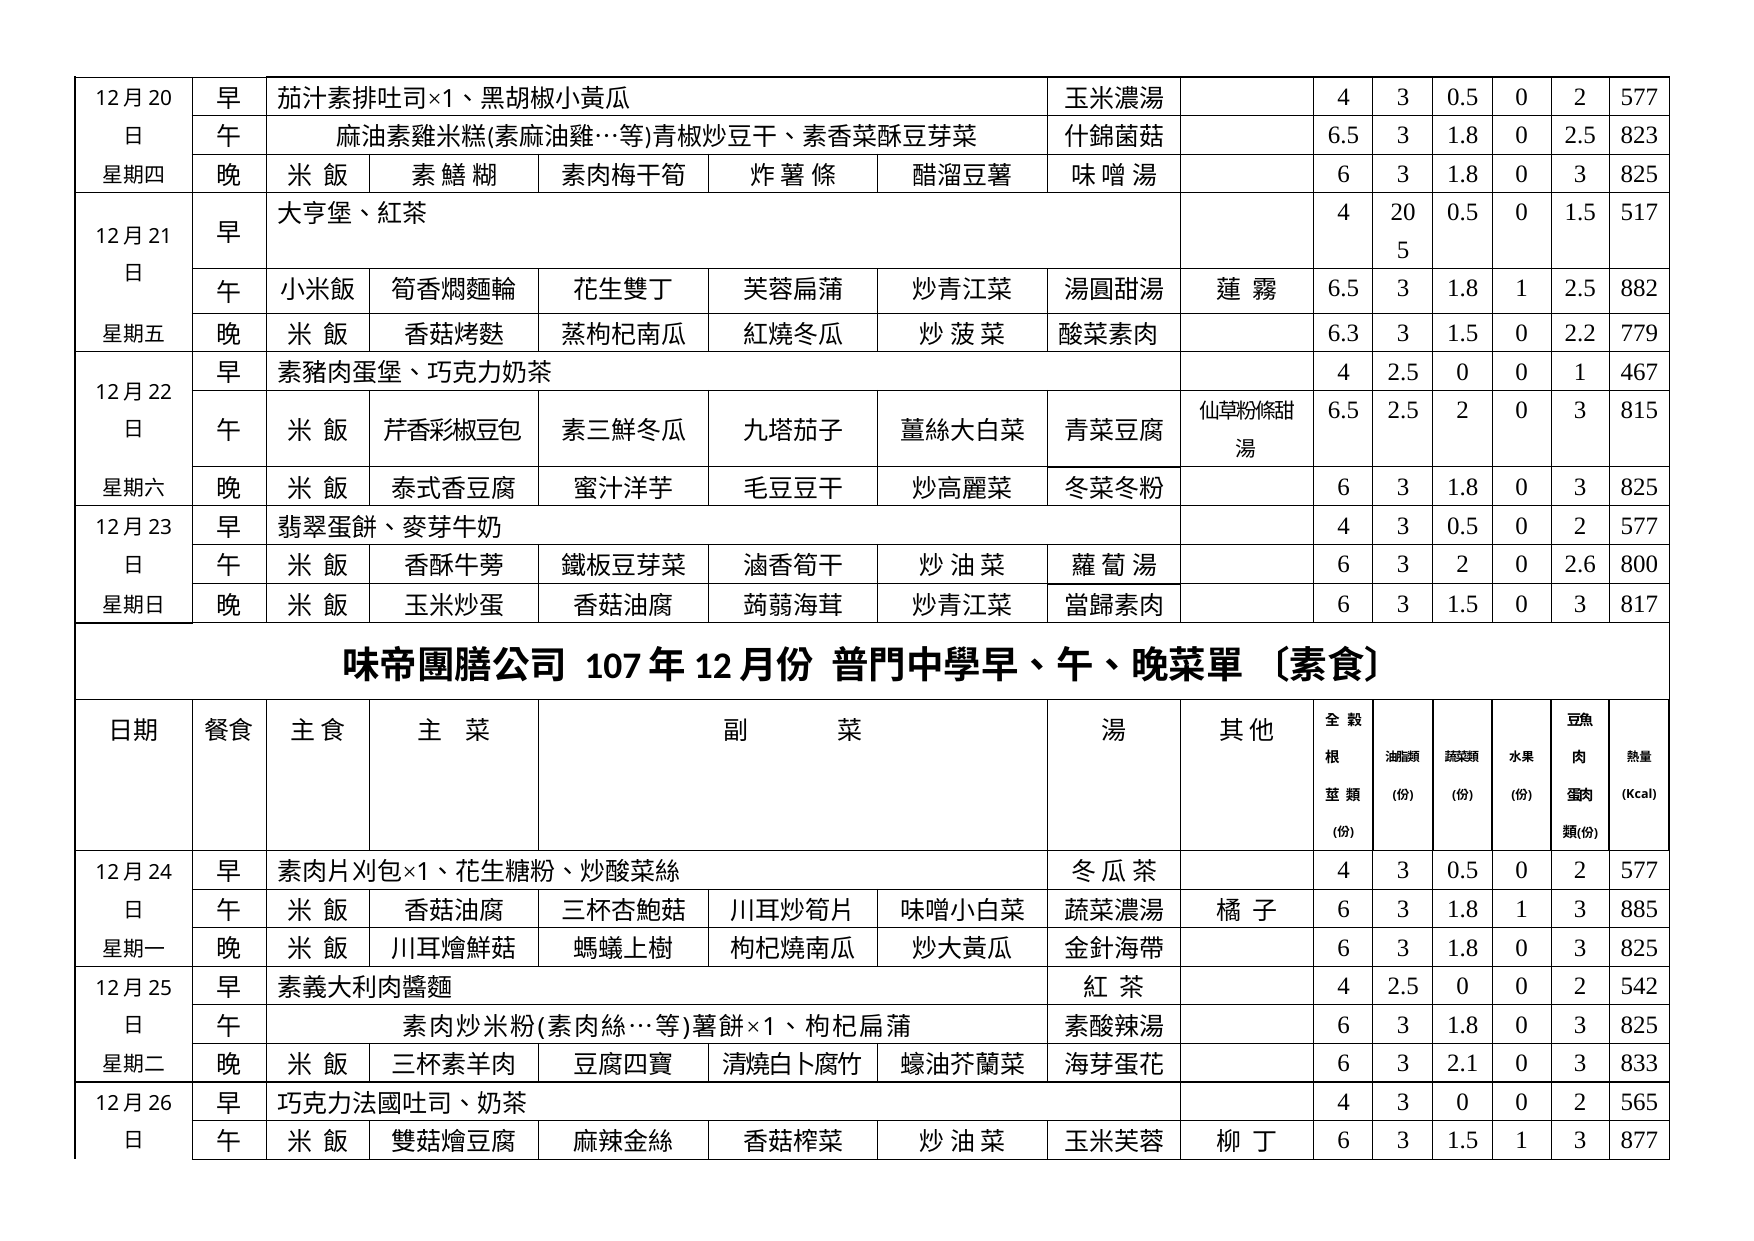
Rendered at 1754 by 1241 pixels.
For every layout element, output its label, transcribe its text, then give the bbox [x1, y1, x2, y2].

table_cell 米 飯 [267, 928, 369, 966]
table_cell 2 [1433, 391, 1492, 466]
table_cell 12月20日 [76, 78, 192, 153]
table_cell 825 [1610, 467, 1669, 505]
table_cell 芹香彩椒豆包 [370, 391, 538, 466]
table_cell 6 [1314, 1121, 1372, 1158]
table_cell 3 [1552, 155, 1609, 192]
table_cell 素三鮮冬瓜 [539, 391, 708, 466]
table_cell 2.5 [1552, 269, 1609, 313]
table_cell 味 噌 湯 [1048, 155, 1180, 192]
table_cell 雙菇燴豆腐 [370, 1121, 538, 1158]
table_cell 882 [1610, 269, 1669, 313]
table_cell 1.8 [1433, 155, 1492, 192]
table_cell 素肉片刈包×1、花生糖粉、炒酸菜絲 [267, 851, 1047, 889]
table_cell 12月26日 蔬食日 [76, 1083, 192, 1158]
table_cell 3 [1373, 1083, 1432, 1120]
table_cell 小米飯 [267, 269, 369, 313]
table_cell 0 [1493, 155, 1551, 192]
table_cell 毛豆豆干 [709, 467, 877, 505]
table_cell 味噌小白菜 [878, 890, 1047, 927]
table_cell 800 [1610, 545, 1669, 582]
table_cell 金針海帶 [1048, 928, 1180, 966]
table_cell 早 [193, 78, 266, 115]
table_cell 香菇烤麩 [370, 314, 538, 351]
table_cell 蔬菜濃湯 [1048, 890, 1180, 927]
table_cell 紅 茶 [1048, 967, 1180, 1004]
table_cell 冬 瓜 茶 [1048, 851, 1180, 889]
table_cell 早 [193, 967, 266, 1004]
table_cell [1181, 155, 1313, 192]
table_cell 鐵板豆芽菜 [539, 545, 708, 582]
table_cell 2.5 [1373, 967, 1432, 1004]
table_cell 九塔茄子 [709, 391, 877, 466]
table_cell 1 [1493, 890, 1551, 927]
table_cell 米 飯 [267, 1121, 369, 1158]
table_cell 0 [1493, 391, 1551, 466]
table_cell 12月23日 [76, 506, 192, 582]
table_cell 12月21日 [76, 193, 192, 313]
table_cell 午 [193, 116, 266, 153]
table_cell 香菇榨菜 [709, 1121, 877, 1158]
table_cell 香菇油腐 [539, 584, 708, 622]
table_cell 青菜豆腐 [1048, 391, 1180, 466]
table_cell 0.5 [1433, 851, 1492, 889]
table_cell 晚 [193, 584, 266, 622]
table_cell 素 鱔 糊 [370, 155, 538, 192]
table_cell 1.8 [1433, 116, 1492, 153]
table_cell 炒青江菜 [878, 584, 1047, 622]
table_cell 味帝團膳公司 107年12月份 普門中學早、午、晚菜單 〔素食〕 [76, 623, 1669, 699]
table_cell 早 [193, 1083, 266, 1120]
table_cell 1.5 [1433, 1121, 1492, 1158]
table_cell 877 [1610, 1121, 1669, 1158]
table_cell [1181, 467, 1313, 505]
table_cell 0.5 [1433, 78, 1492, 115]
table_cell 0 [1493, 545, 1551, 582]
table_cell 0.5 [1433, 506, 1492, 544]
table_cell 翡翠蛋餅、麥芽牛奶 [267, 506, 1180, 544]
table_cell 0 [1493, 1005, 1551, 1043]
table_cell 0 [1493, 584, 1551, 622]
table_cell 3 [1373, 314, 1432, 351]
table_cell 香菇油腐 [370, 890, 538, 927]
table_cell 0 [1493, 1083, 1551, 1120]
table_cell 豆魚肉 蛋肉類(份) [1552, 700, 1608, 850]
table_cell 仙草粉條甜湯 [1181, 391, 1313, 466]
table_cell 565 [1610, 1083, 1669, 1120]
table_cell 三杯素羊肉 [370, 1044, 538, 1081]
table_cell 1.5 [1433, 584, 1492, 622]
table_cell 米 飯 [267, 467, 369, 505]
table_cell 素肉梅干筍 [539, 155, 708, 192]
table_cell 米 飯 [267, 155, 369, 192]
table_cell 3 [1373, 851, 1432, 889]
table_cell 0 [1493, 116, 1551, 153]
table_cell 橘 子 [1181, 890, 1313, 927]
table_cell 0 [1493, 193, 1551, 268]
table_cell 午 [193, 269, 266, 313]
table_cell 3 [1373, 269, 1432, 313]
table_cell 醋溜豆薯 [878, 155, 1047, 192]
table_cell 1.8 [1433, 1005, 1492, 1043]
table_cell 米 飯 [267, 391, 369, 466]
table_cell 蠔油芥蘭菜 [878, 1044, 1047, 1081]
table_cell 0 [1493, 851, 1551, 889]
table_cell 米 飯 [267, 890, 369, 927]
table_cell 885 [1610, 890, 1669, 927]
table_cell 3 [1373, 584, 1432, 622]
table_cell 副 菜 [539, 700, 1047, 850]
table_cell 4 [1314, 352, 1372, 390]
table_cell [1181, 851, 1313, 889]
table_cell 3 [1373, 506, 1432, 544]
table_cell [1181, 193, 1313, 268]
table_cell [1181, 314, 1313, 351]
table_cell 晚 [193, 467, 266, 505]
table_cell 6 [1314, 584, 1372, 622]
table_cell 2.5 [1373, 391, 1432, 466]
table_cell 日期 [76, 700, 192, 850]
table_cell 6.5 [1314, 391, 1372, 466]
table_cell 香酥牛蒡 [370, 545, 538, 582]
table_cell 3 [1552, 467, 1609, 505]
table_cell 早 [193, 193, 266, 268]
table_cell 素酸辣湯 [1048, 1005, 1180, 1043]
table_cell 1 [1493, 1121, 1551, 1158]
table_cell 星期四 [76, 154, 192, 192]
table_cell 1.5 [1552, 193, 1609, 268]
table_cell 泰式香豆腐 [370, 467, 538, 505]
table_cell 4 [1314, 967, 1372, 1004]
table_cell 三杯杏鮑菇 [539, 890, 708, 927]
table_cell 素肉炒米粉(素肉絲…等)薯餅×1、枸杞扁蒲 [267, 1005, 1047, 1043]
table_cell 玉米炒蛋 [370, 584, 538, 622]
table_cell 2.2 [1552, 314, 1609, 351]
table_cell 0 [1493, 506, 1551, 544]
table_cell 炒 菠 菜 [878, 314, 1047, 351]
table_cell 螞蟻上樹 [539, 928, 708, 966]
table_cell 577 [1610, 78, 1669, 115]
table_cell 0 [1493, 928, 1551, 966]
table_cell 779 [1610, 314, 1669, 351]
table_cell 0 [1493, 467, 1551, 505]
table_cell 蘿 蔔 湯 [1048, 545, 1180, 582]
table_cell 炒高麗菜 [878, 467, 1047, 505]
table_cell 星期二 [76, 1043, 192, 1081]
table_cell 823 [1610, 116, 1669, 153]
table_cell 筍香燜麵輪 [370, 269, 538, 313]
table_cell 酸菜素肉 [1048, 314, 1180, 351]
table_cell 3 [1373, 928, 1432, 966]
table_cell 枸杞燒南瓜 [709, 928, 877, 966]
table_cell 玉米濃湯 [1048, 78, 1180, 115]
table_cell 當歸素肉 [1048, 585, 1180, 622]
table_cell 全穀根 莖類 (份) [1314, 700, 1372, 850]
table_cell 晚 [193, 1044, 266, 1081]
table_cell 3 [1552, 1005, 1609, 1043]
table_cell 3 [1552, 890, 1609, 927]
table_cell 0 [1433, 967, 1492, 1004]
table_cell 0 [1493, 314, 1551, 351]
table_cell 川耳燴鮮菇 [370, 928, 538, 966]
table_cell 芙蓉扁蒲 [709, 269, 877, 313]
table_cell [1181, 506, 1313, 544]
table_cell 6.5 [1314, 269, 1372, 313]
table_cell 1 [1552, 352, 1609, 390]
table_cell 3 [1552, 1044, 1609, 1081]
table_cell 午 [193, 391, 266, 466]
table_cell 什錦菌菇 [1048, 116, 1180, 153]
table_cell 0 [1493, 78, 1551, 115]
table_cell 麻油素雞米糕(素麻油雞…等)青椒炒豆干、素香菜酥豆芽菜 [267, 116, 1047, 153]
table_cell 星期日 [76, 583, 192, 622]
table_cell 3 [1373, 1121, 1432, 1158]
table_cell 餐食 [193, 700, 266, 850]
table_cell 6 [1314, 1044, 1372, 1081]
table_cell 午 [193, 545, 266, 582]
table_cell 6 [1314, 890, 1372, 927]
table_cell 花生雙丁 [539, 269, 708, 313]
table_cell 蜜汁洋芋 [539, 467, 708, 505]
table_cell 2 [1552, 1083, 1609, 1120]
table_cell 海芽蛋花 [1048, 1044, 1180, 1081]
table_cell 6.3 [1314, 314, 1372, 351]
table_cell 3 [1552, 1121, 1609, 1158]
table_cell [1181, 967, 1313, 1004]
table_cell 豆腐四寶 [539, 1044, 708, 1081]
table_cell 蒸枸杞南瓜 [539, 314, 708, 351]
table_cell 825 [1610, 928, 1669, 966]
table_cell 6 [1314, 1005, 1372, 1043]
table_cell 湯 [1048, 700, 1180, 850]
table_cell 米 飯 [267, 584, 369, 622]
table_cell 4 [1314, 78, 1372, 115]
table_cell 4 [1314, 506, 1372, 544]
table_cell 815 [1610, 391, 1669, 466]
table_cell [1181, 1005, 1313, 1043]
table_cell [1181, 78, 1313, 115]
table_cell 0 [1493, 352, 1551, 390]
table_cell 3 [1552, 391, 1609, 466]
table_cell 3 [1373, 1005, 1432, 1043]
table_cell 米 飯 [267, 545, 369, 582]
table_cell 517 [1610, 193, 1669, 268]
table_cell 3 [1552, 928, 1609, 966]
table_cell 0.5 [1433, 193, 1492, 268]
table_cell 冬菜冬粉 [1048, 468, 1180, 505]
table_cell 星期六 [76, 466, 192, 505]
table_cell [1181, 1044, 1313, 1081]
table_cell 4 [1314, 851, 1372, 889]
table_cell [1181, 1083, 1313, 1120]
table_cell 素豬肉蛋堡、巧克力奶茶 [267, 352, 1180, 390]
table_cell 577 [1610, 851, 1669, 889]
table_cell 205 [1373, 193, 1432, 268]
table_cell 星期五 [76, 313, 192, 351]
table_cell 3 [1373, 1044, 1432, 1081]
table_cell 577 [1610, 506, 1669, 544]
table_cell 2 [1552, 967, 1609, 1004]
table_cell 午 [193, 1005, 266, 1043]
table_cell 3 [1373, 116, 1432, 153]
table_cell 晚 [193, 155, 266, 192]
table_cell 午 [193, 890, 266, 927]
table_cell 巧克力法國吐司、奶茶 [267, 1083, 1180, 1120]
table_cell 12月24日 [76, 851, 192, 927]
table_cell 水果(份) [1493, 700, 1550, 850]
table_cell 12月25日 [76, 967, 192, 1043]
table_cell 炒 油 菜 [878, 545, 1047, 582]
table_cell 熱量 (Kcal) [1610, 700, 1668, 850]
table_cell 817 [1610, 584, 1669, 622]
table_cell 1.8 [1433, 269, 1492, 313]
table_cell 大亨堡、紅茶 [267, 193, 1180, 268]
table_cell 清燒白卜腐竹 [709, 1044, 877, 1081]
table_cell 825 [1610, 155, 1669, 192]
table_cell 0 [1493, 967, 1551, 1004]
table_cell 4 [1314, 1083, 1372, 1120]
table_cell 晚 [193, 314, 266, 351]
table_cell 825 [1610, 1005, 1669, 1043]
table_cell 6.5 [1314, 116, 1372, 153]
table_cell 833 [1610, 1044, 1669, 1081]
table_cell 3 [1373, 467, 1432, 505]
table_cell 2.5 [1552, 116, 1609, 153]
table_cell 麻辣金絲 [539, 1121, 708, 1158]
table_cell [1181, 116, 1313, 153]
table_cell 1 [1493, 269, 1551, 313]
table_cell 油脂類(份) [1374, 700, 1432, 850]
table_cell 湯圓甜湯 [1048, 269, 1180, 313]
table_cell 2.5 [1373, 352, 1432, 390]
table_cell 晚 [193, 928, 266, 966]
table_cell 2.1 [1433, 1044, 1492, 1081]
table_cell 1.8 [1433, 467, 1492, 505]
table_cell 3 [1373, 890, 1432, 927]
table_cell 0 [1493, 1044, 1551, 1081]
table_cell 薑絲大白菜 [878, 391, 1047, 466]
table_cell 2 [1433, 545, 1492, 582]
table_cell 2 [1552, 506, 1609, 544]
table_cell 6 [1314, 467, 1372, 505]
table_cell 6 [1314, 155, 1372, 192]
table_cell 3 [1373, 155, 1432, 192]
table_cell 2 [1552, 851, 1609, 889]
table_cell 炸 薯 條 [709, 155, 877, 192]
table_cell [1181, 584, 1313, 622]
table_cell 4 [1314, 193, 1372, 268]
table_cell 6 [1314, 545, 1372, 582]
table_cell 滷香筍干 [709, 545, 877, 582]
table_cell 茄汁素排吐司×1、黑胡椒小黃瓜 [267, 78, 1047, 115]
table_cell 星期一 [76, 927, 192, 966]
table_cell 炒青江菜 [878, 269, 1047, 313]
table_cell 午 [193, 1121, 266, 1158]
table_cell 早 [193, 851, 266, 889]
table_cell 0 [1433, 1083, 1492, 1120]
table_cell [1181, 928, 1313, 966]
table_cell 12月22日 [76, 352, 192, 466]
table_cell [1181, 352, 1313, 390]
table_cell 2.6 [1552, 545, 1609, 582]
table_cell 3 [1552, 584, 1609, 622]
table_cell 米 飯 [267, 1044, 369, 1081]
table_cell 早 [193, 506, 266, 544]
table_cell 467 [1610, 352, 1669, 390]
table_cell 1.8 [1433, 890, 1492, 927]
table_cell 1.8 [1433, 928, 1492, 966]
table_cell 542 [1610, 967, 1669, 1004]
table_cell 炒大黃瓜 [878, 928, 1047, 966]
table_cell 紅燒冬瓜 [709, 314, 877, 351]
table_cell 6 [1314, 928, 1372, 966]
table_cell 蒟蒻海茸 [709, 584, 877, 622]
table_cell 蓮 霧 [1181, 269, 1313, 313]
table_cell 主 菜 [370, 700, 538, 850]
table_cell 川耳炒筍片 [709, 890, 877, 927]
table_cell [1181, 545, 1313, 582]
table_cell 早 [193, 352, 266, 390]
table_cell 主 食 [267, 700, 369, 850]
table_cell 其 他 [1181, 700, 1313, 850]
table_cell 3 [1373, 545, 1432, 582]
table_cell 3 [1373, 78, 1432, 115]
table_cell 蔬菜類(份) [1434, 700, 1491, 850]
table_cell 柳 丁 [1181, 1121, 1313, 1158]
table_cell 炒 油 菜 [878, 1121, 1047, 1158]
table_cell 玉米芙蓉 [1048, 1121, 1180, 1158]
table_cell 素義大利肉醬麵 [267, 967, 1047, 1004]
table_cell 2 [1552, 78, 1609, 115]
table_cell 1.5 [1433, 314, 1492, 351]
table_cell 0 [1433, 352, 1492, 390]
table_cell 米 飯 [267, 314, 369, 351]
